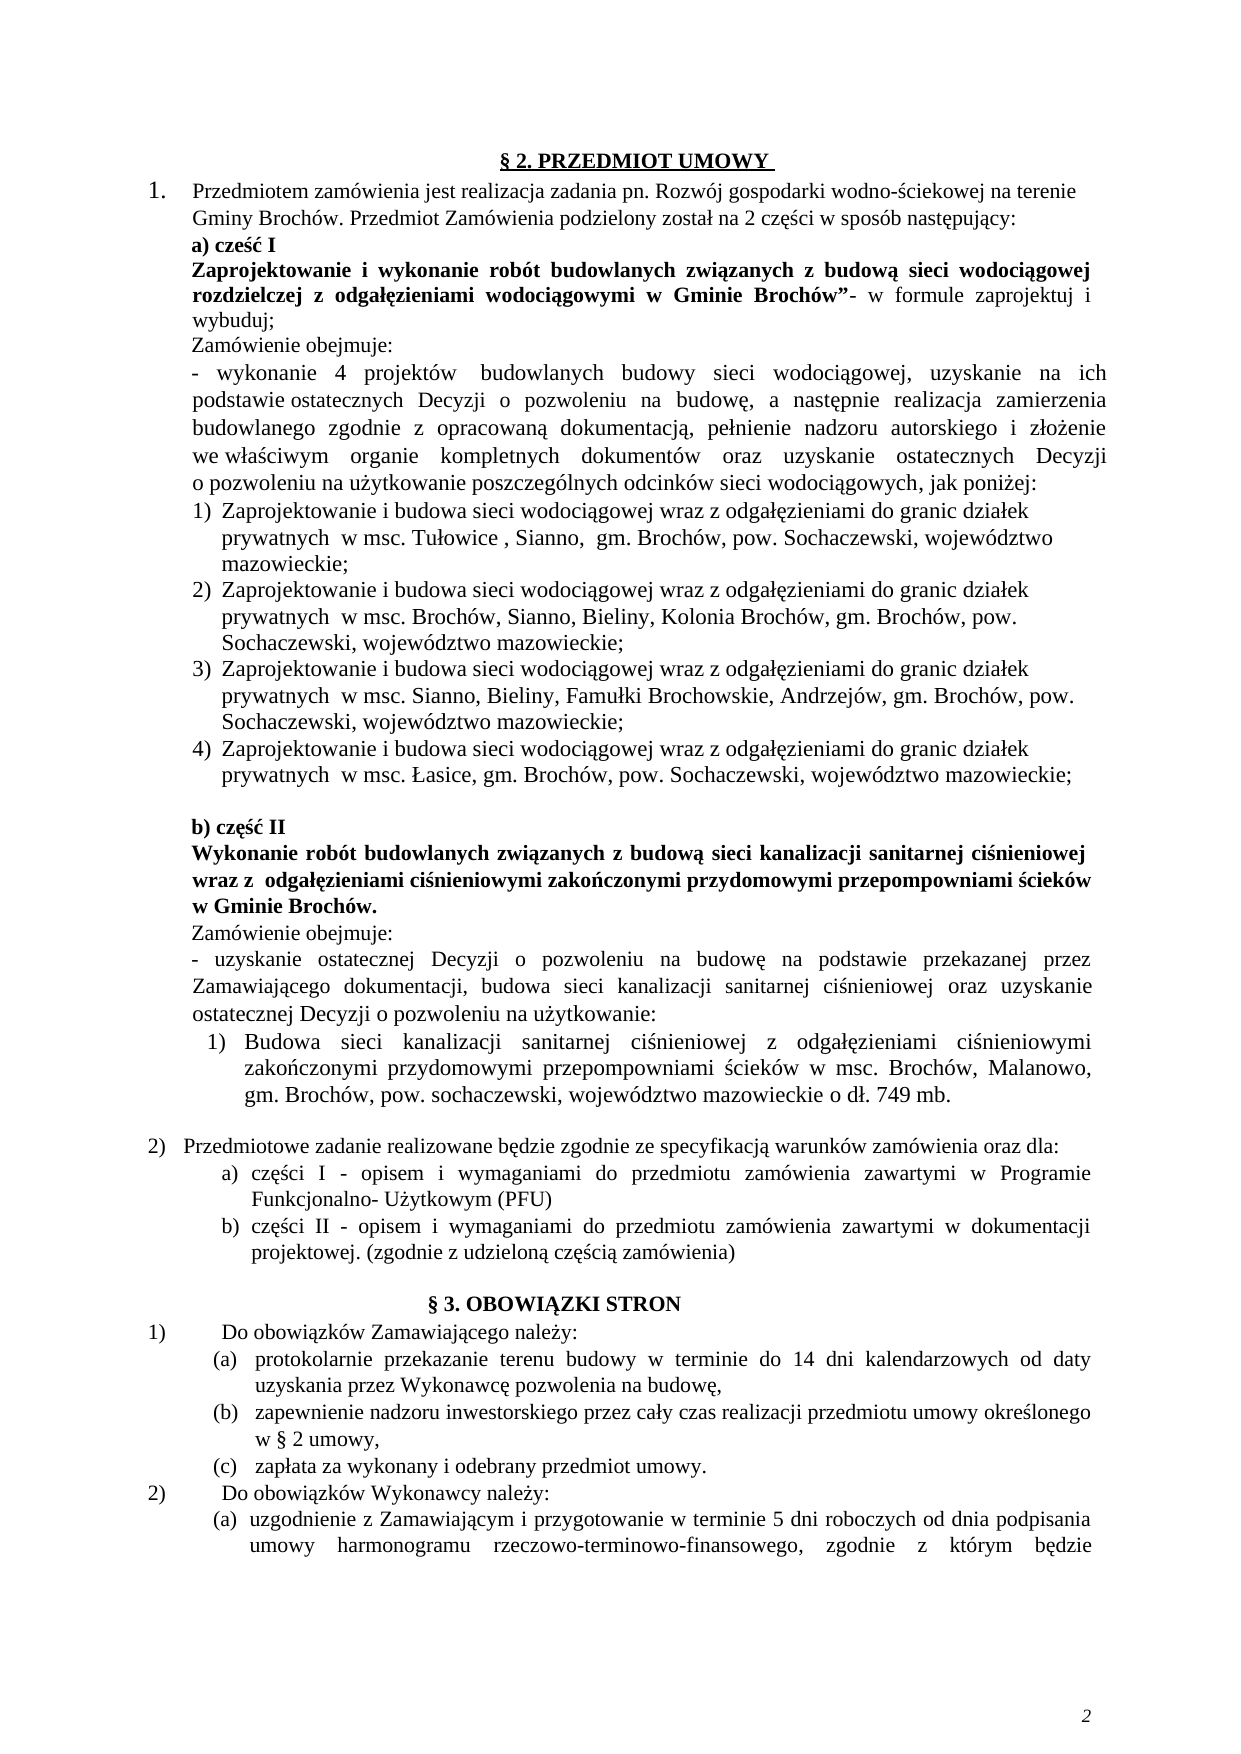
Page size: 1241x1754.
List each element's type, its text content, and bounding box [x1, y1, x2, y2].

list Do obowiązków Wykonawcy należy: [148, 1479, 1093, 1505]
list zapewnienie nadzoru inwestorskiego przez cały czas realizacji przedmiotu umowy określonego w § 2 umowy, [213, 1399, 1092, 1451]
list części II - opisem i wymaganiami do przedmiotu zamówienia zawartymi w dokumentacji projektowej. (zgodnie z udzieloną częścią zamówienia) [221, 1213, 1092, 1264]
list Do obowiązków Zamawiającego należy: [148, 1319, 1093, 1344]
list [213, 1506, 1092, 1557]
subtitle § 3. OBOWIĄZKI STRON [176, 1291, 933, 1317]
list Zaprojektowanie i wykonanie robót budowlanych związanych z budową sieci wodociągowej rozdzielczej z odgałęzieniami wodociągowymi w Gminie Brochów”- w formule zaprojektuj i wybuduj; [191, 257, 1091, 332]
list Przedmiotem zamówienia jest realizacja zadania pn. Rozwój gospodarki wodno-ściekowej na terenie Gminy Brochów. Przedmiot Zamówienia podzielony został na 2 części w sposób następujący: [148, 175, 1093, 230]
list Zaprojektowanie i budowa sieci wodociągowej wraz z odgałęzieniami do granic działek prywatnych w msc. Tułowice , Sianno, gm. Brochów, pow. Sochaczewski, województwo mazowieckie; [192, 497, 1107, 576]
list Przedmiotowe zadanie realizowane będzie zgodnie ze specyfikacją warunków zamówienia oraz dla: [148, 1133, 1093, 1159]
list - wykonanie 4 projektów budowlanych budowy sieci wodociągowej, uzyskanie na ich podstawie ostatecznych Decyzji o pozwoleniu na budowę, a następnie realizacja zamierzenia budowlanego zgodnie z opracowaną dokumentacją, pełnienie nadzoru autorskiego i złożenie we właściwym organie kompletnych dokumentów oraz uzyskanie ostatecznych Decyzji o pozwoleniu na użytkowanie poszczególnych odcinków sieci wodociągowych, jak poniżej: [191, 359, 1107, 496]
list Zamówienie obejmuje: [191, 919, 933, 945]
list protokolarnie przekazanie terenu budowy w terminie do 14 dni kalendarzowych od daty uzyskania przez Wykonawcę pozwolenia na budowę, [213, 1346, 1092, 1398]
list Wykonanie robót budowlanych związanych z budową sieci kanalizacji sanitarnej ciśnieniowej wraz z odgałęzieniami ciśnieniowymi zakończonymi przydomowymi przepompowniami ścieków w Gminie Brochów. [191, 840, 1093, 918]
subtitle § 2. PRZEDMIOT UMOWY [176, 148, 1092, 173]
list a) cześć I [191, 232, 1091, 257]
list Zaprojektowanie i budowa sieci wodociągowej wraz z odgałęzieniami do granic działek prywatnych w msc. Sianno, Bieliny, Famułki Brochowskie, Andrzejów, gm. Brochów, pow. Sochaczewski, województwo mazowieckie; [192, 656, 1107, 734]
list b) część II [191, 814, 933, 839]
list części I - opisem i wymaganiami do przedmiotu zamówienia zawartymi w Programie Funkcjonalno- Użytkowym (PFU) [221, 1160, 1092, 1212]
list - uzyskanie ostatecznej Decyzji o pozwoleniu na budowę na podstawie przekazanej przez Zamawiającego dokumentacji, budowa sieci kanalizacji sanitarnej ciśnieniowej oraz uzyskanie ostatecznej Decyzji o pozwoleniu na użytkowanie: [191, 946, 1093, 1026]
list zapłata za wykonany i odebrany przedmiot umowy. [213, 1453, 1092, 1478]
list Zaprojektowanie i budowa sieci wodociągowej wraz z odgałęzieniami do granic działek prywatnych w msc. Łasice, gm. Brochów, pow. Sochaczewski, województwo mazowieckie; [192, 734, 1107, 787]
list Zamówienie obejmuje: [191, 332, 933, 358]
list Zaprojektowanie i budowa sieci wodociągowej wraz z odgałęzieniami do granic działek prywatnych w msc. Brochów, Sianno, Bieliny, Kolonia Brochów, gm. Brochów, pow. Sochaczewski, województwo mazowieckie; [192, 576, 1107, 656]
list Budowa sieci kanalizacji sanitarnej ciśnieniowej z odgałęzieniami ciśnieniowymi zakończonymi przydomowymi przepompowniami ścieków w msc. Brochów, Malanowo, gm. Brochów, pow. sochaczewski, województwo mazowieckie o dł. 749 mb. [207, 1028, 1093, 1107]
